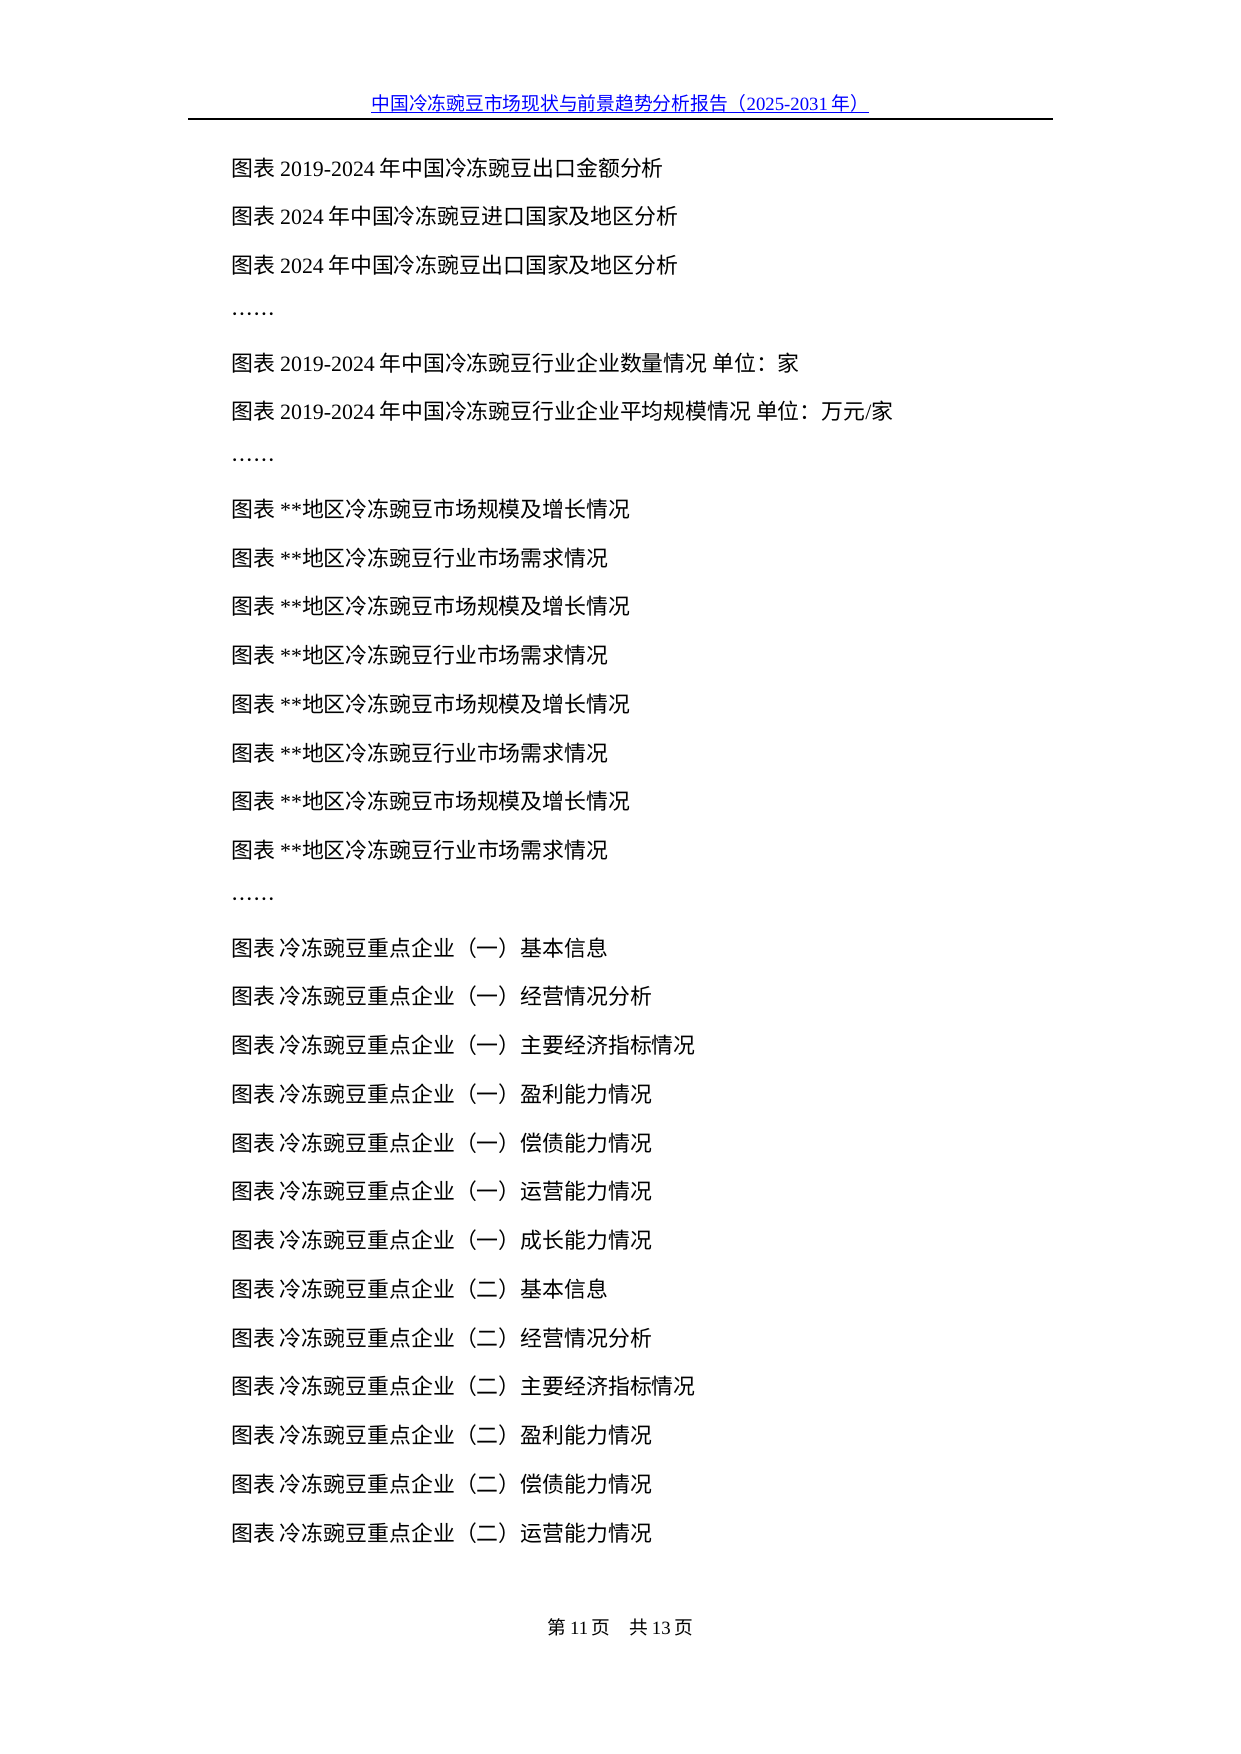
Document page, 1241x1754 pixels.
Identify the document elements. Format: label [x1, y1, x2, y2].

text [187, 150, 1053, 1548]
